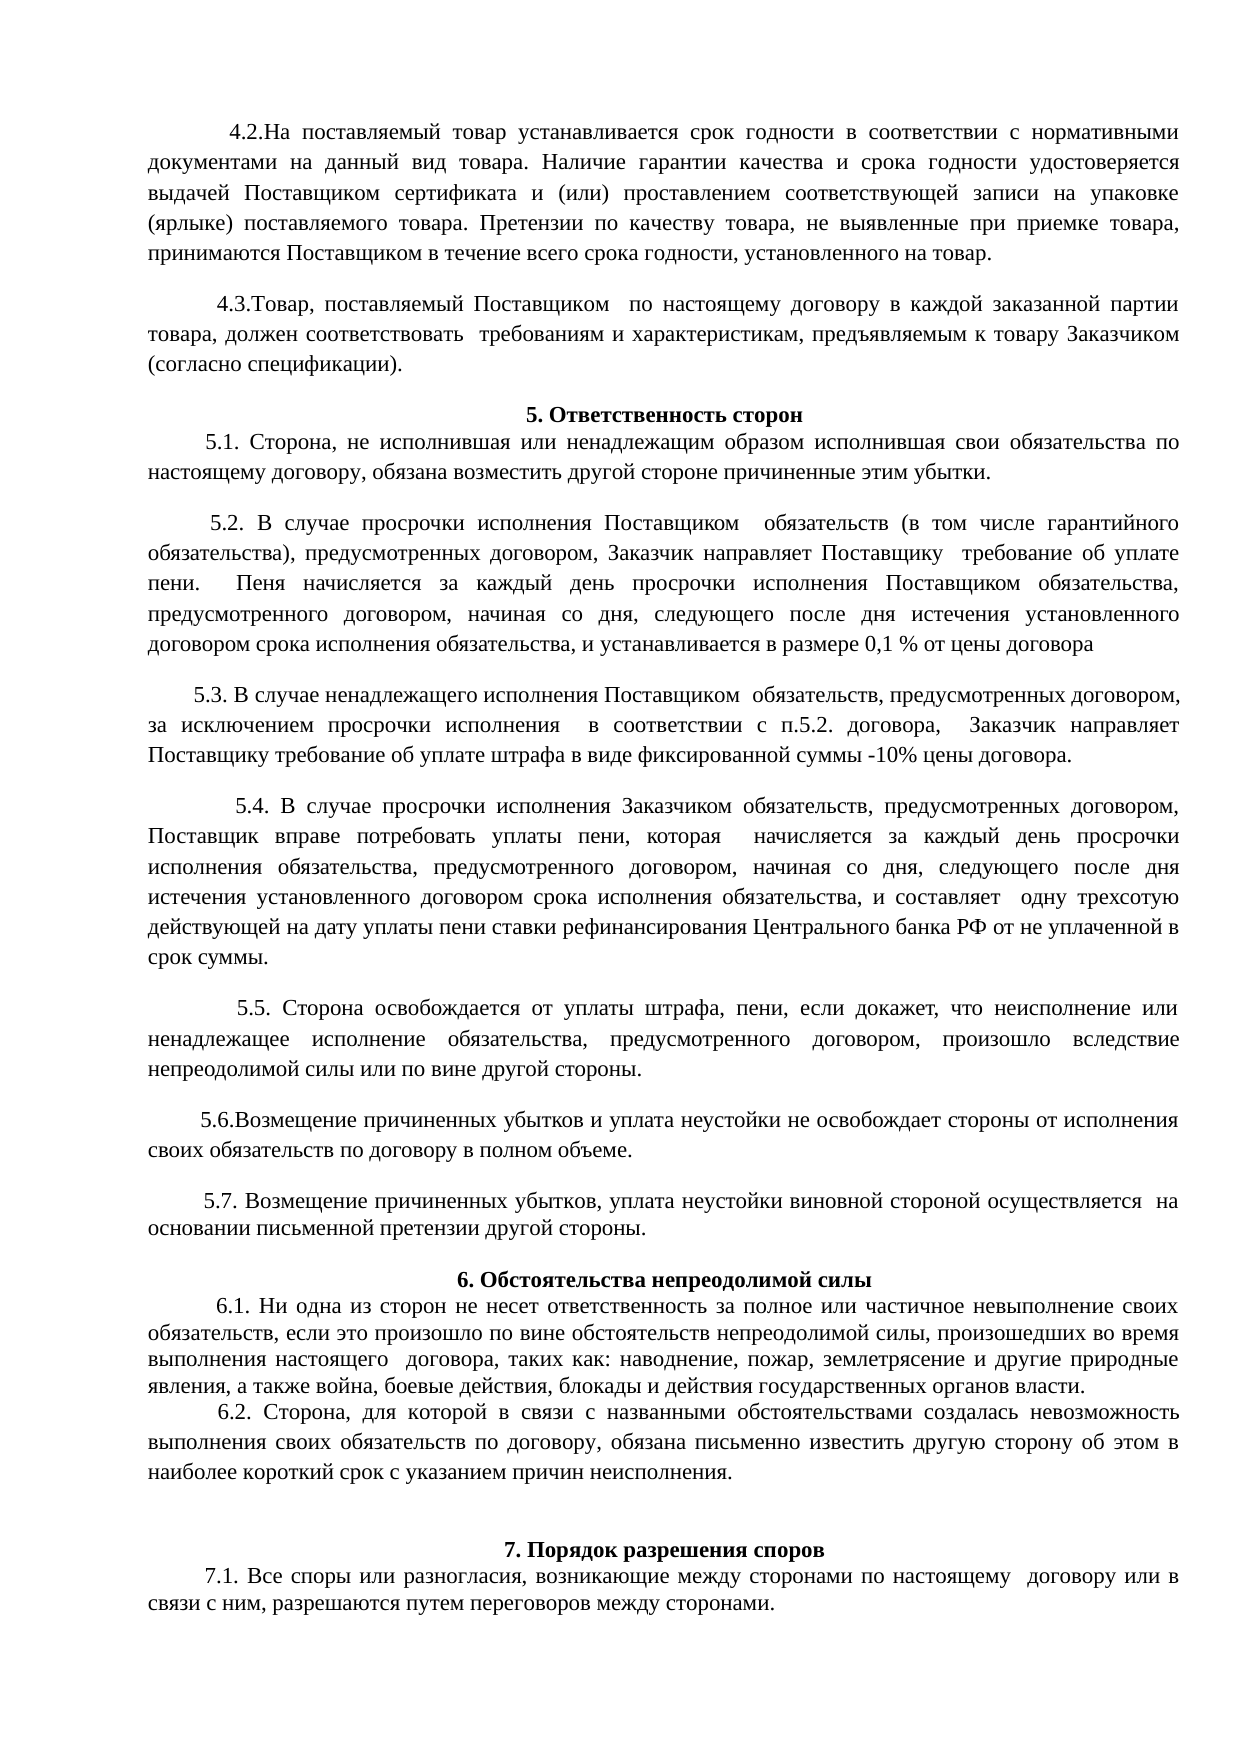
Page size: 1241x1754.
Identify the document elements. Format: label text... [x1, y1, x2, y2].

text 6. Обстоятельства непреодолимой силы [148, 1266, 1181, 1293]
text 4.2.На поставляемый товар устанавливается срок годности в соответствии с нормативными документами на данный вид товара. Наличие гарантии качества и срока годности удостоверяется выдачей Поставщиком сертификата и (или) проставлением соответствующей записи на упаковке (ярлыке) поставляемого товара. Претензии по качеству товара, не выявленные при приемке товара, принимаются Поставщиком в течение всего срока годности, установленного на товар. [148, 118, 1181, 265]
text 6.1. Ни одна из сторон не несет ответственность за полное или частичное невыполнение своих обязательств, если это произошло по вине обстоятельств непреодолимой силы, произошедших во время выполнения настоящего договора, таких как: наводнение, пожар, землетрясение и другие природные явления, а также война, боевые действия, блокады и действия государственных органов власти. [148, 1293, 1181, 1398]
text 7. Порядок разрешения споров [148, 1536, 1181, 1562]
text 5.6.Возмещение причиненных убытков и уплата неустойки не освобождает стороны от исполнения своих обязательств по договору в полном объеме. [148, 1106, 1181, 1162]
text 5.5. Сторона освобождается от уплаты штрафа, пени, если докажет, что неисполнение или ненадлежащее исполнение обязательства, предусмотренного договором, произошло вследствие непреодолимой силы или по вине другой стороны. [148, 994, 1181, 1081]
text 5.7. Возмещение причиненных убытков, уплата неустойки виновной стороной осуществляется на основании письменной претензии другой стороны. [148, 1187, 1181, 1240]
text 5.3. В случае ненадлежащего исполнения Поставщиком обязательств, предусмотренных договором, за исключением просрочки исполнения в соответствии с п.5.2. договора, Заказчик направляет Поставщику требование об уплате штрафа в виде фиксированной суммы -10% цены договора. [148, 681, 1181, 768]
text 5. Ответственность сторон [148, 401, 1181, 428]
text 7.1. Все споры или разногласия, возникающие между сторонами по настоящему договору или в связи с ним, разрешаются путем переговоров между сторонами. [148, 1562, 1181, 1615]
text 5.2. В случае просрочки исполнения Поставщиком обязательств (в том числе гарантийного обязательства), предусмотренных договором, Заказчик направляет Поставщику требование об уплате пени. Пеня начисляется за каждый день просрочки исполнения Поставщиком обязательства, предусмотренного договором, начиная со дня, следующего после дня истечения установленного договором срока исполнения обязательства, и устанавливается в размере 0,1 % от цены договора [148, 509, 1181, 656]
text 5.4. В случае просрочки исполнения Заказчиком обязательств, предусмотренных договором, Поставщик вправе потребовать уплаты пени, которая начисляется за каждый день просрочки исполнения обязательства, предусмотренного договором, начиная со дня, следующего после дня истечения установленного договором срока исполнения обязательства, и составляет одну трехсотую действующей на дату уплаты пени ставки рефинансирования Центрального банка РФ от не уплаченной в срок суммы. [148, 792, 1181, 970]
text 5.1. Сторона, не исполнившая или ненадлежащим образом исполнившая свои обязательства по настоящему договору, обязана возместить другой стороне причиненные этим убытки. [148, 428, 1181, 484]
text 6.2. Сторона, для которой в связи с названными обстоятельствами создалась невозможность выполнения своих обязательств по договору, обязана письменно известить другую сторону об этом в наиболее короткий срок с указанием причин неисполнения. [148, 1398, 1181, 1485]
text 4.3.Товар, поставляемый Поставщиком по настоящему договору в каждой заказанной партии товара, должен соответствовать требованиям и характеристикам, предъявляемым к товару Заказчиком (согласно спецификации). [148, 290, 1181, 377]
